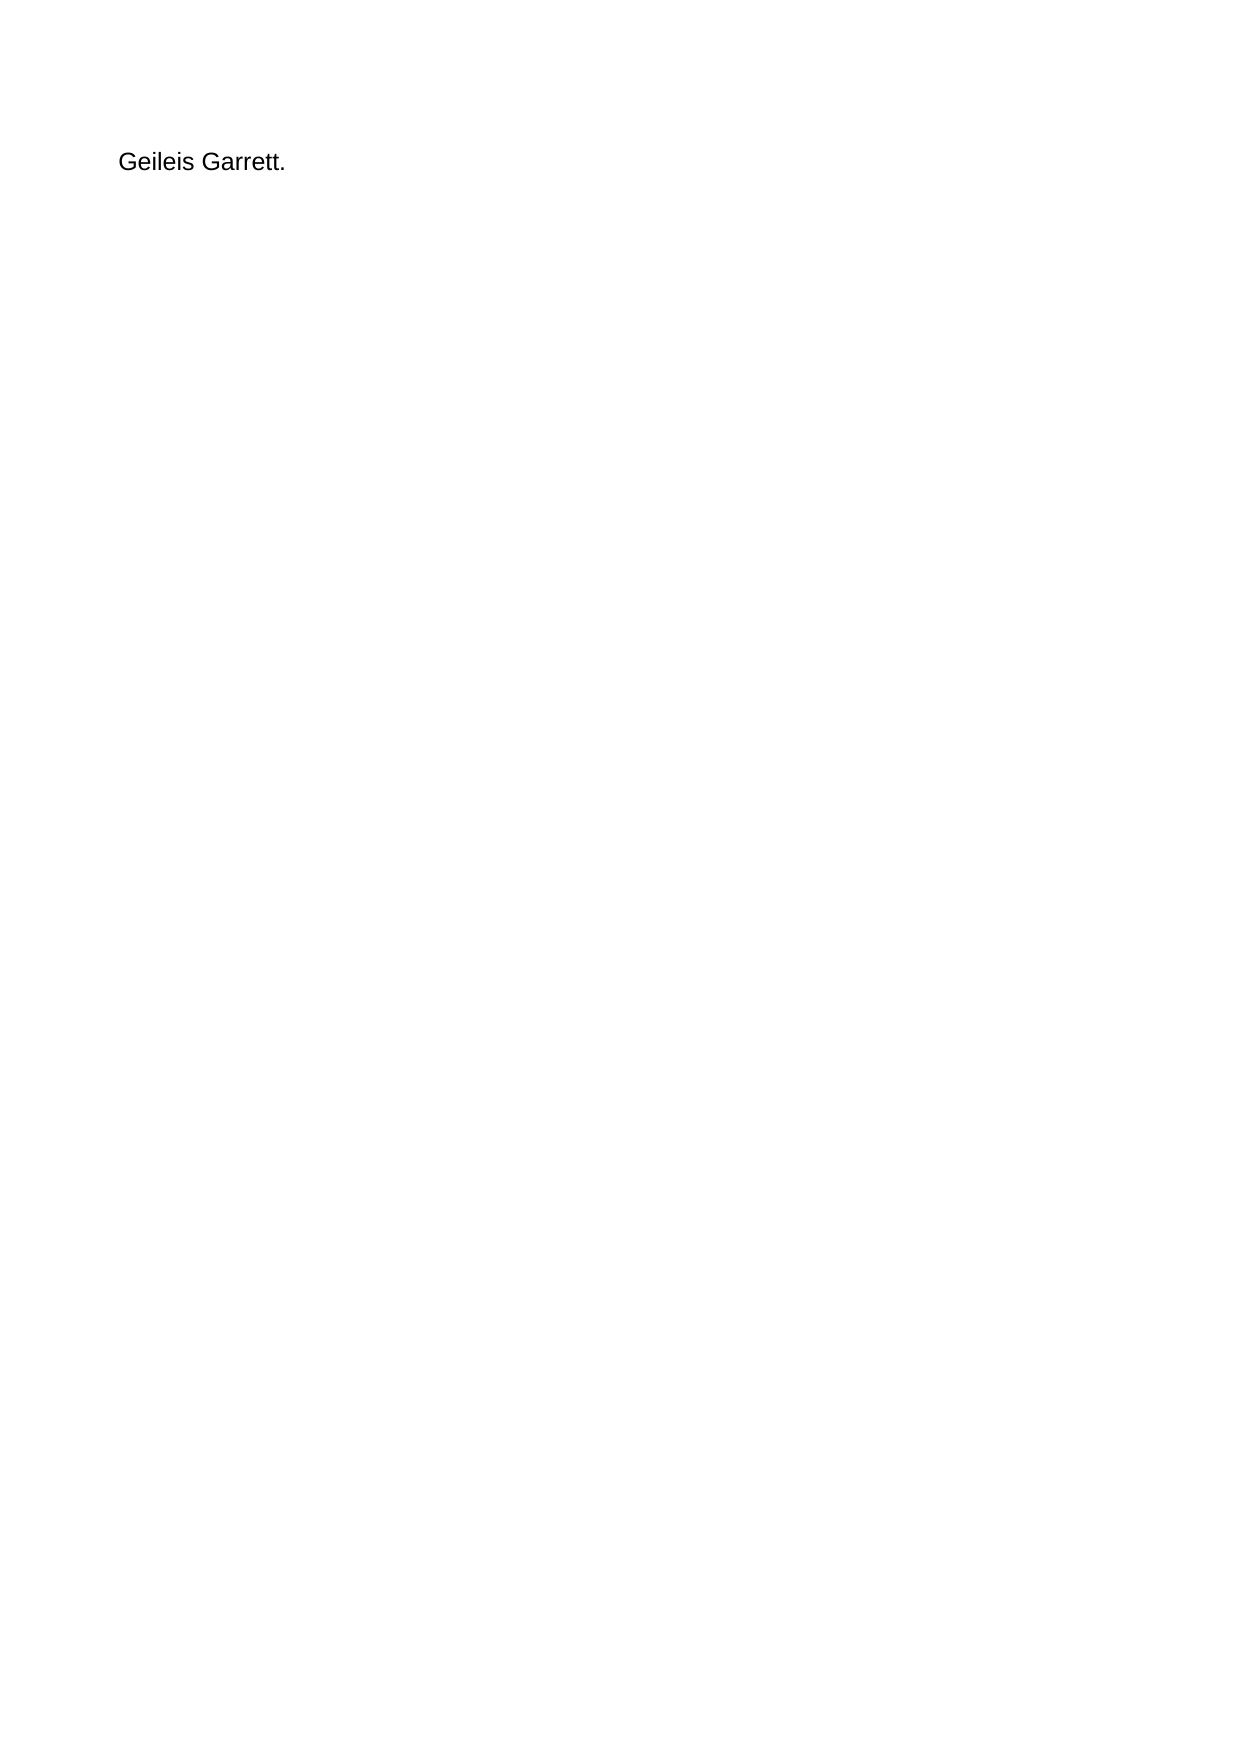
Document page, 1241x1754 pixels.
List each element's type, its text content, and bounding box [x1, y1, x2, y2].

text Geileis Garrett. [118, 147, 1122, 176]
